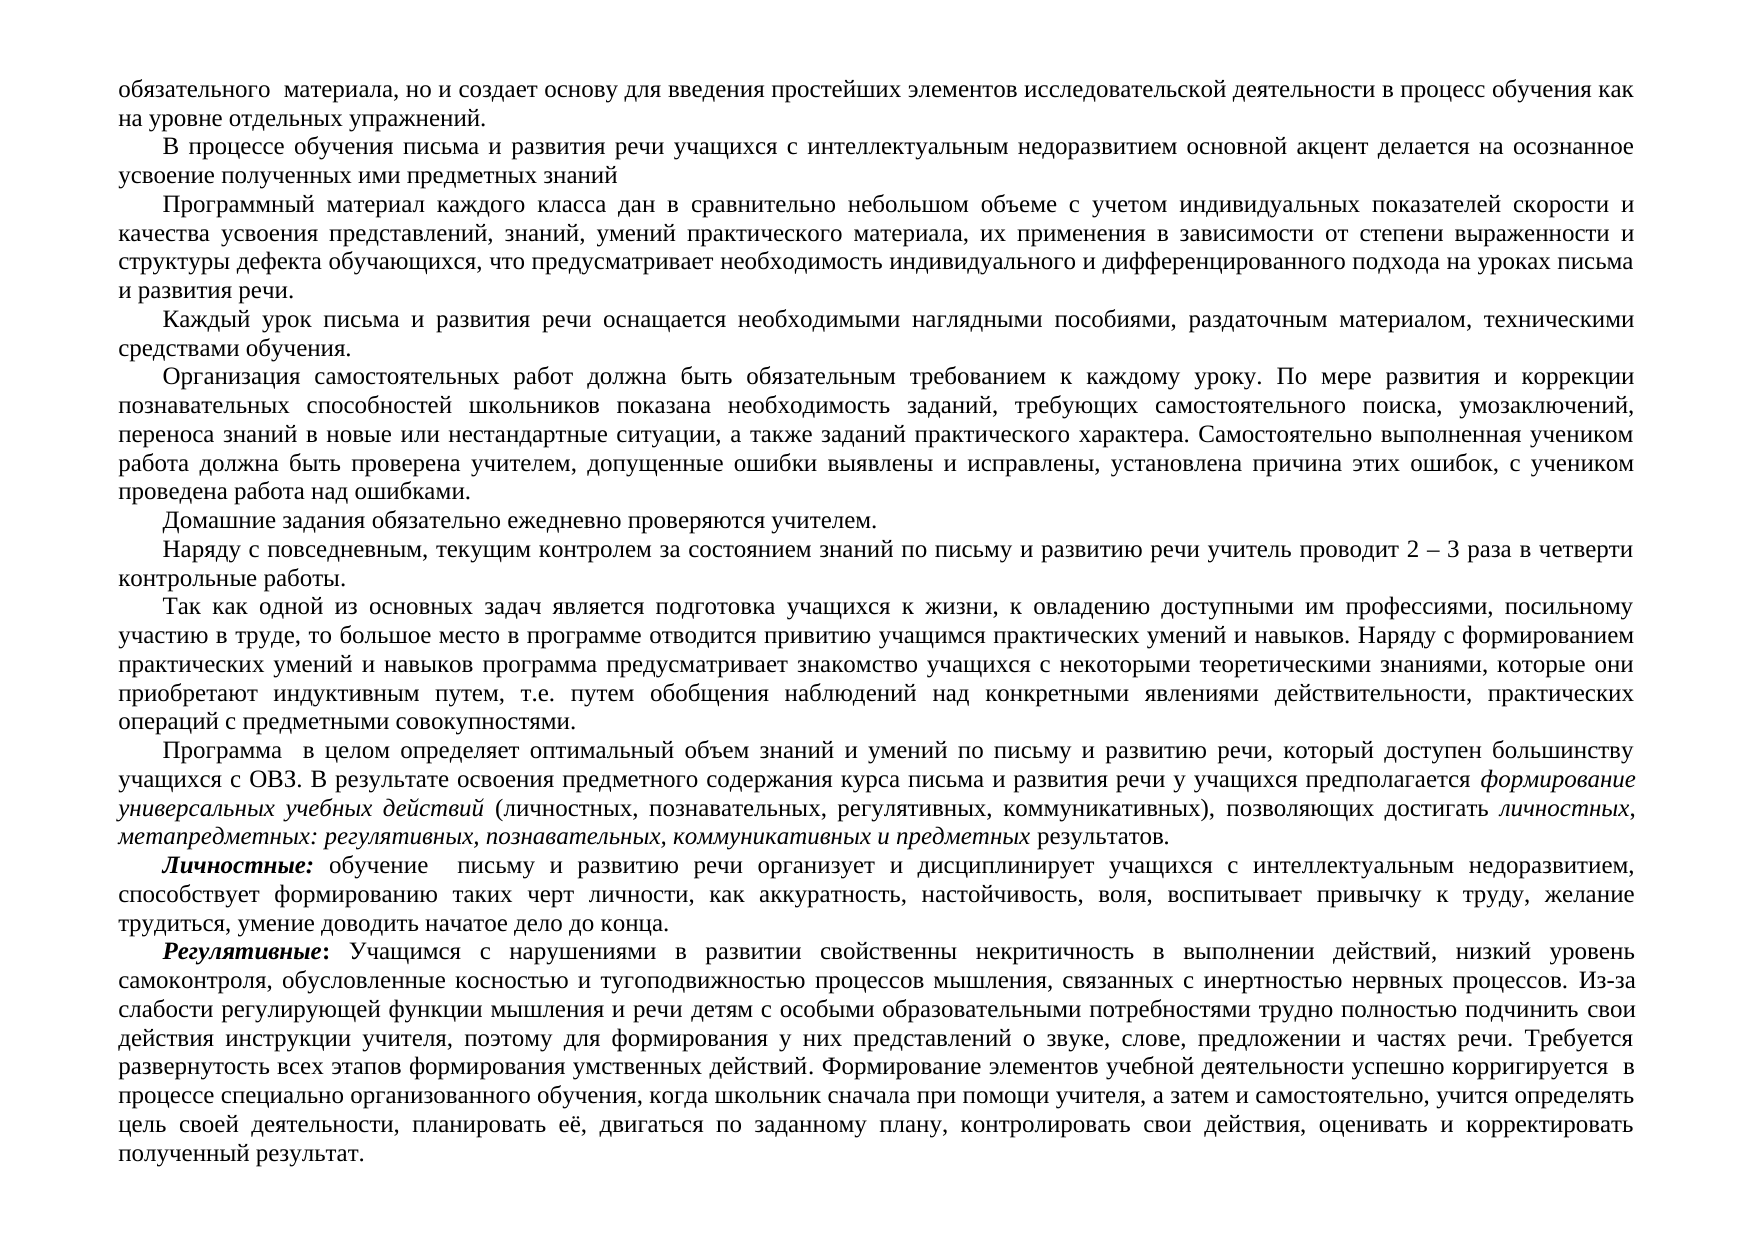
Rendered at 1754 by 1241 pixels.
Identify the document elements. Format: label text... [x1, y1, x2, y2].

text В процессе обучения письма и развития речи учащихся с интеллектуальным недоразвитием основной акцент делается на осознанное усвоение полученных ими предметных знаний [118, 131, 1636, 189]
text Регулятивные: Учащимся с нарушениями в развитии свойственны некритичность в выполнении действий, низкий уровень самоконтроля, обусловленные косностью и тугоподвижностью процессов мышления, связанных с инертностью нервных процессов. Из-за слабости регулирующей функции мышления и речи детям с особыми образовательными потребностями трудно полностью подчинить свои действия инструкции учителя, поэтому для формирования у них представлений о звуке, слове, предложении и частях речи. Требуется развернутость всех этапов формирования умственных действий. Формирование элементов учебной деятельности успешно корригируется в процессе специально организованного обучения, когда школьник сначала при помощи учителя, а затем и самостоятельно, учится определять цель своей деятельности, планировать её, двигаться по заданному плану, контролировать свои действия, оценивать и корректировать полученный результат. [118, 936, 1636, 1166]
text Программный материал каждого класса дан в сравнительно небольшом объеме с учетом индивидуальных показателей скорости и качества усвоения представлений, знаний, умений практического материала, их применения в зависимости от степени выраженности и структуры дефекта обучающихся, что предусматривает необходимость индивидуального и дифференцированного подхода на уроках письма и развития речи. [118, 189, 1636, 304]
text Так как одной из основных задач является подготовка учащихся к жизни, к овладению доступными им профессиями, посильному участию в труде, то большое место в программе отводится привитию учащимся практических умений и навыков. Наряду с формированием практических умений и навыков программа предусматривает знакомство учащихся с некоторыми теоретическими знаниями, которые они приобретают индуктивным путем, т.е. путем обобщения наблюдений над конкретными явлениями действительности, практических операций с предметными совокупностями. [118, 591, 1636, 735]
text Каждый урок письма и развития речи оснащается необходимыми наглядными пособиями, раздаточным материалом, техническими средствами обучения. [118, 304, 1636, 361]
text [118, 74, 1636, 131]
text Домашние задания обязательно ежедневно проверяются учителем. [118, 505, 1636, 534]
text Личностные: обучение письму и развитию речи организует и дисциплинирует учащихся с интеллектуальным недоразвитием, способствует формированию таких черт личности, как аккуратность, настойчивость, воля, воспитывает привычку к труду, желание трудиться, умение доводить начатое дело до конца. [118, 850, 1636, 936]
text Наряду с повседневным, текущим контролем за состоянием знаний по письму и развитию речи учитель проводит 2 – 3 раза в четверти контрольные работы. [118, 534, 1636, 591]
text Программа в целом определяет оптимальный объем знаний и умений по письму и развитию речи, который доступен большинству учащихся с ОВЗ. В результате освоения предметного содержания курса письма и развития речи у учащихся предполагается формирование универсальных учебных действий (личностных, познавательных, регулятивных, коммуникативных), позволяющих достигать личностных, метапредметных: регулятивных, познавательных, коммуникативных и предметных результатов. [118, 735, 1636, 850]
text Организация самостоятельных работ должна быть обязательным требованием к каждому уроку. По мере развития и коррекции познавательных способностей школьников показана необходимость заданий, требующих самостоятельного поиска, умозаключений, переноса знаний в новые или нестандартные ситуации, а также заданий практического характера. Самостоятельно выполненная учеником работа должна быть проверена учителем, допущенные ошибки выявлены и исправлены, установлена причина этих ошибок, с учеником проведена работа над ошибками. [118, 361, 1636, 505]
